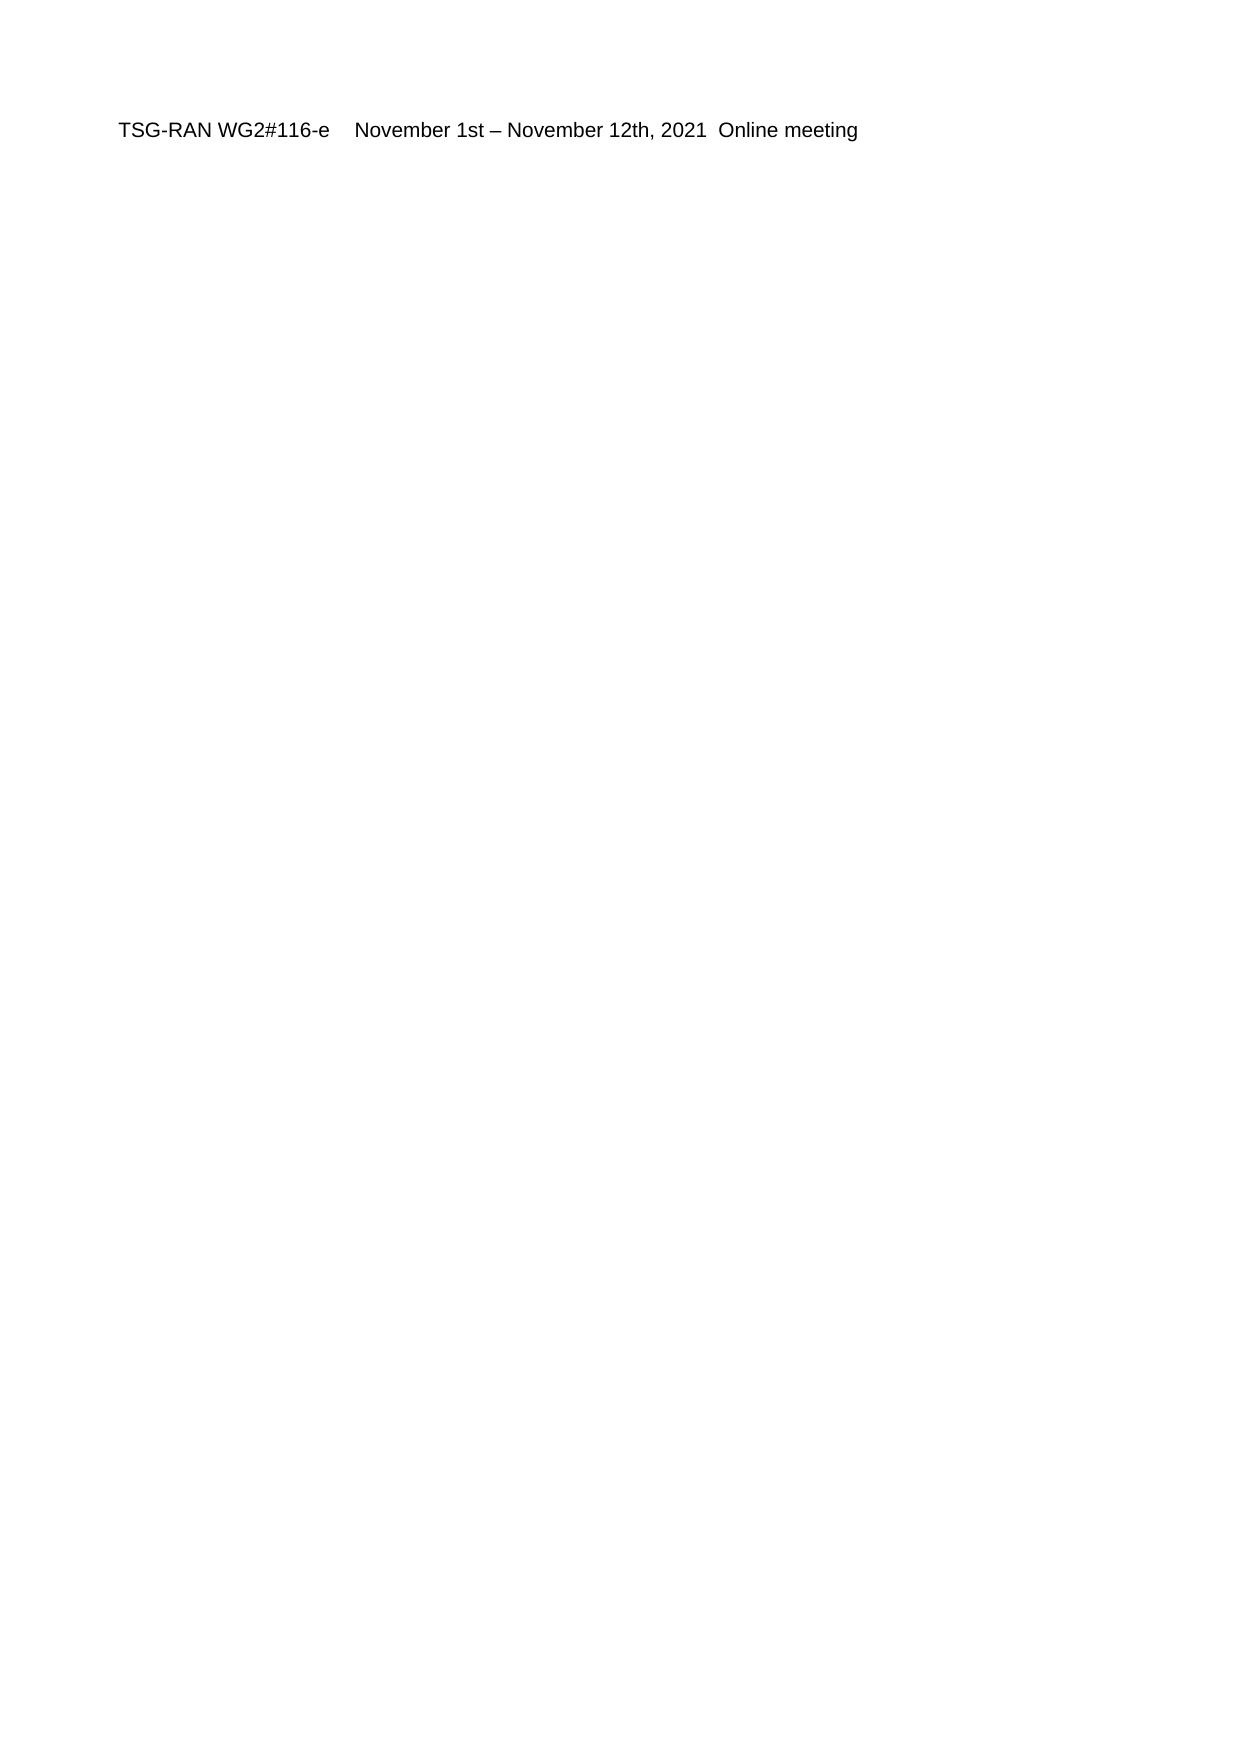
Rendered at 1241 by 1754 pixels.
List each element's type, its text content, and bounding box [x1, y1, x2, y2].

text TSG-RAN WG2#116-e November 1st – November 12th, 2021 Online meeting [118, 118, 1122, 142]
